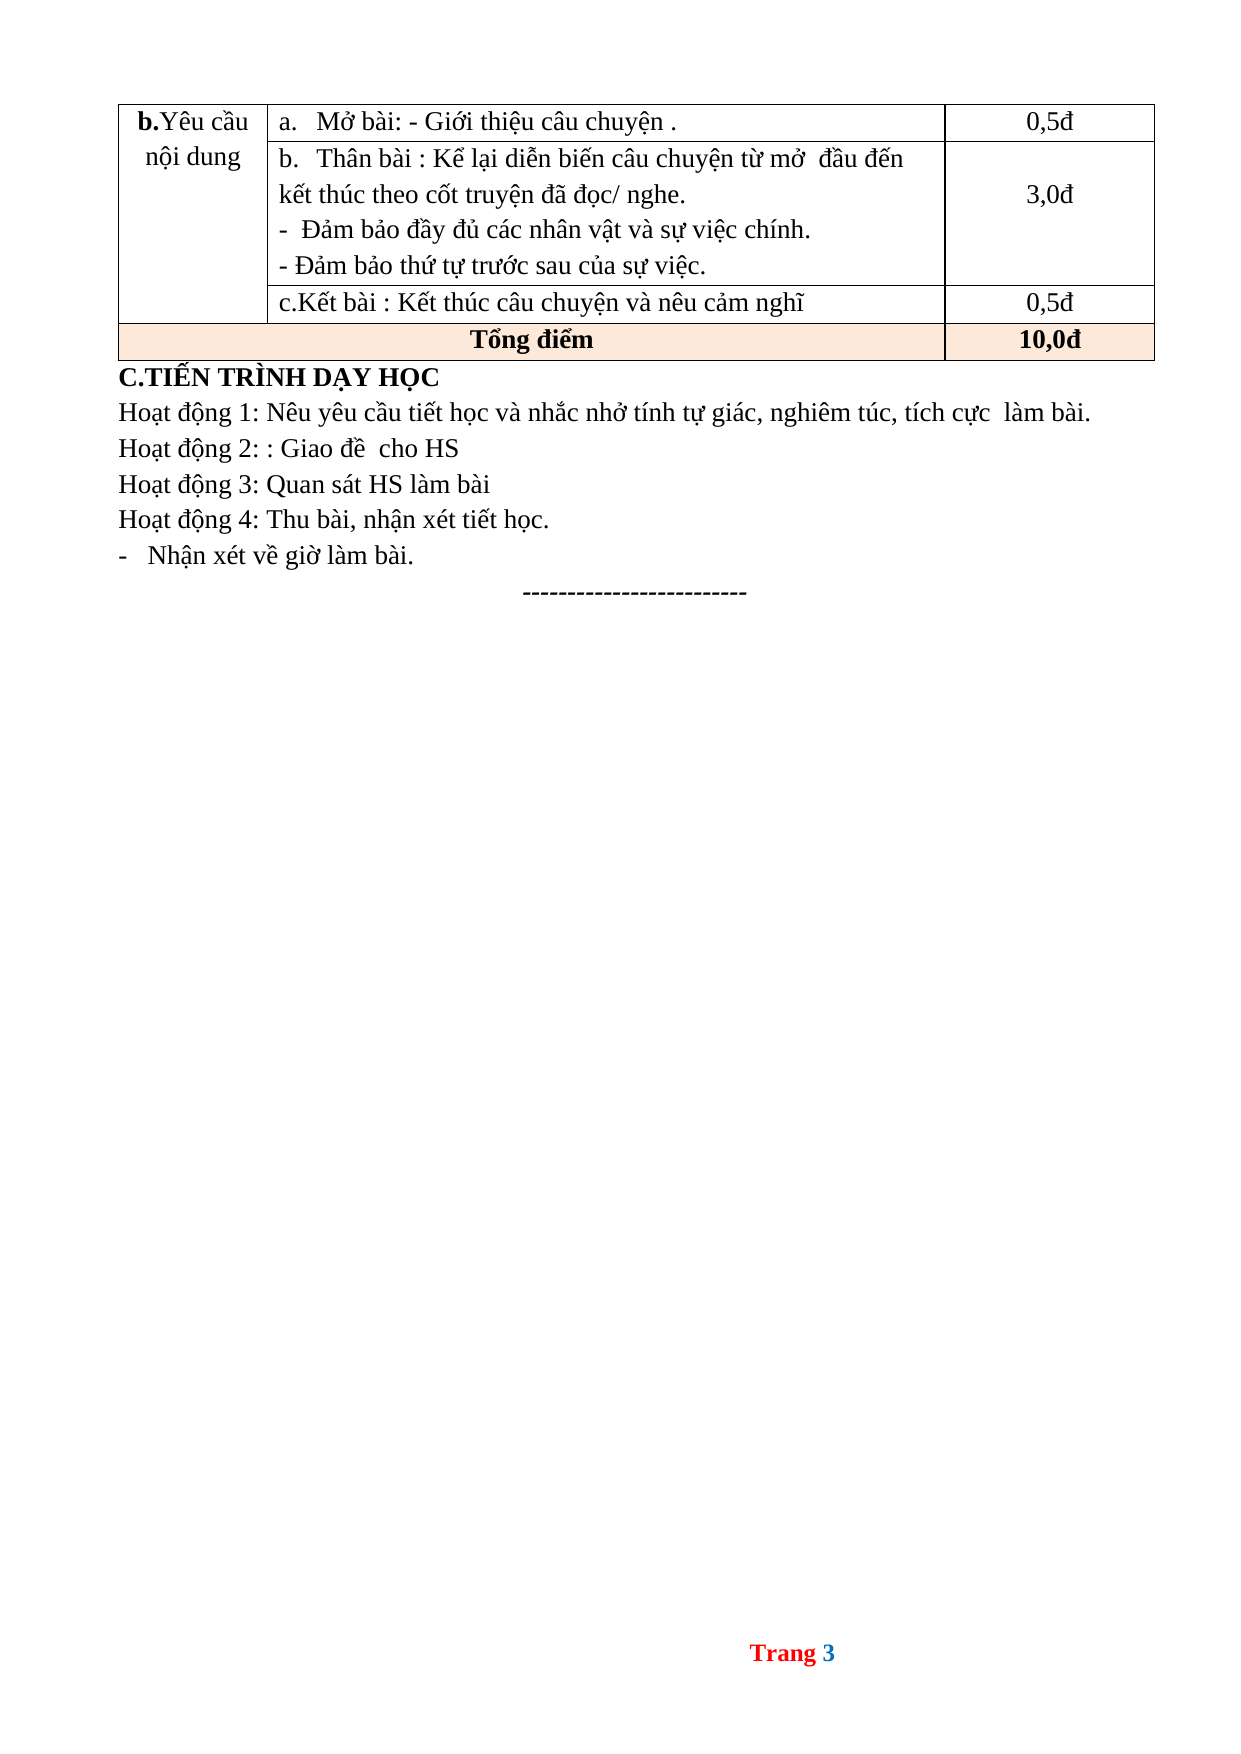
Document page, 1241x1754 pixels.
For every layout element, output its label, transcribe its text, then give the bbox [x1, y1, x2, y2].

table_cell 3,0đ [946, 142, 1154, 285]
table_cell Tổng điểm [119, 324, 944, 360]
table_cell 0,5đ [946, 286, 1154, 322]
table_cell b.Yêu cầu nội dung [119, 105, 267, 322]
text Hoạt động 3: Quan sát HS làm bài [118, 468, 1152, 499]
table_cell c.Kết bài : Kết thúc câu chuyện và nêu cảm nghĩ [268, 286, 944, 322]
table_cell Mở bài: - Giới thiệu câu chuyện . [268, 105, 944, 141]
text Hoạt động 1: Nêu yêu cầu tiết học và nhắc nhở tính tự giác, nghiêm túc, tích cực làm bài. [118, 396, 1152, 428]
table_cell Thân bài : Kể lại diễn biến câu chuyện từ mở đầu đến kết thúc theo cốt truyện đã đọc/ nghe. - Đảm bảo đầy đủ các nhân vật và sự việc chính. - Đảm bảo thứ tự trước sau của sự việc. [268, 142, 944, 285]
text ------------------------- [118, 575, 1152, 606]
table_cell 0,5đ [946, 105, 1154, 141]
text - Nhận xét về giờ làm bài. [118, 539, 1152, 571]
table_cell 10,0đ [946, 324, 1154, 360]
text Hoạt động 2: : Giao đề cho HS [118, 432, 1152, 463]
text C.TIẾN TRÌNH DẠY HỌC [118, 361, 1152, 392]
text Hoạt động 4: Thu bài, nhận xét tiết học. [118, 504, 1152, 535]
